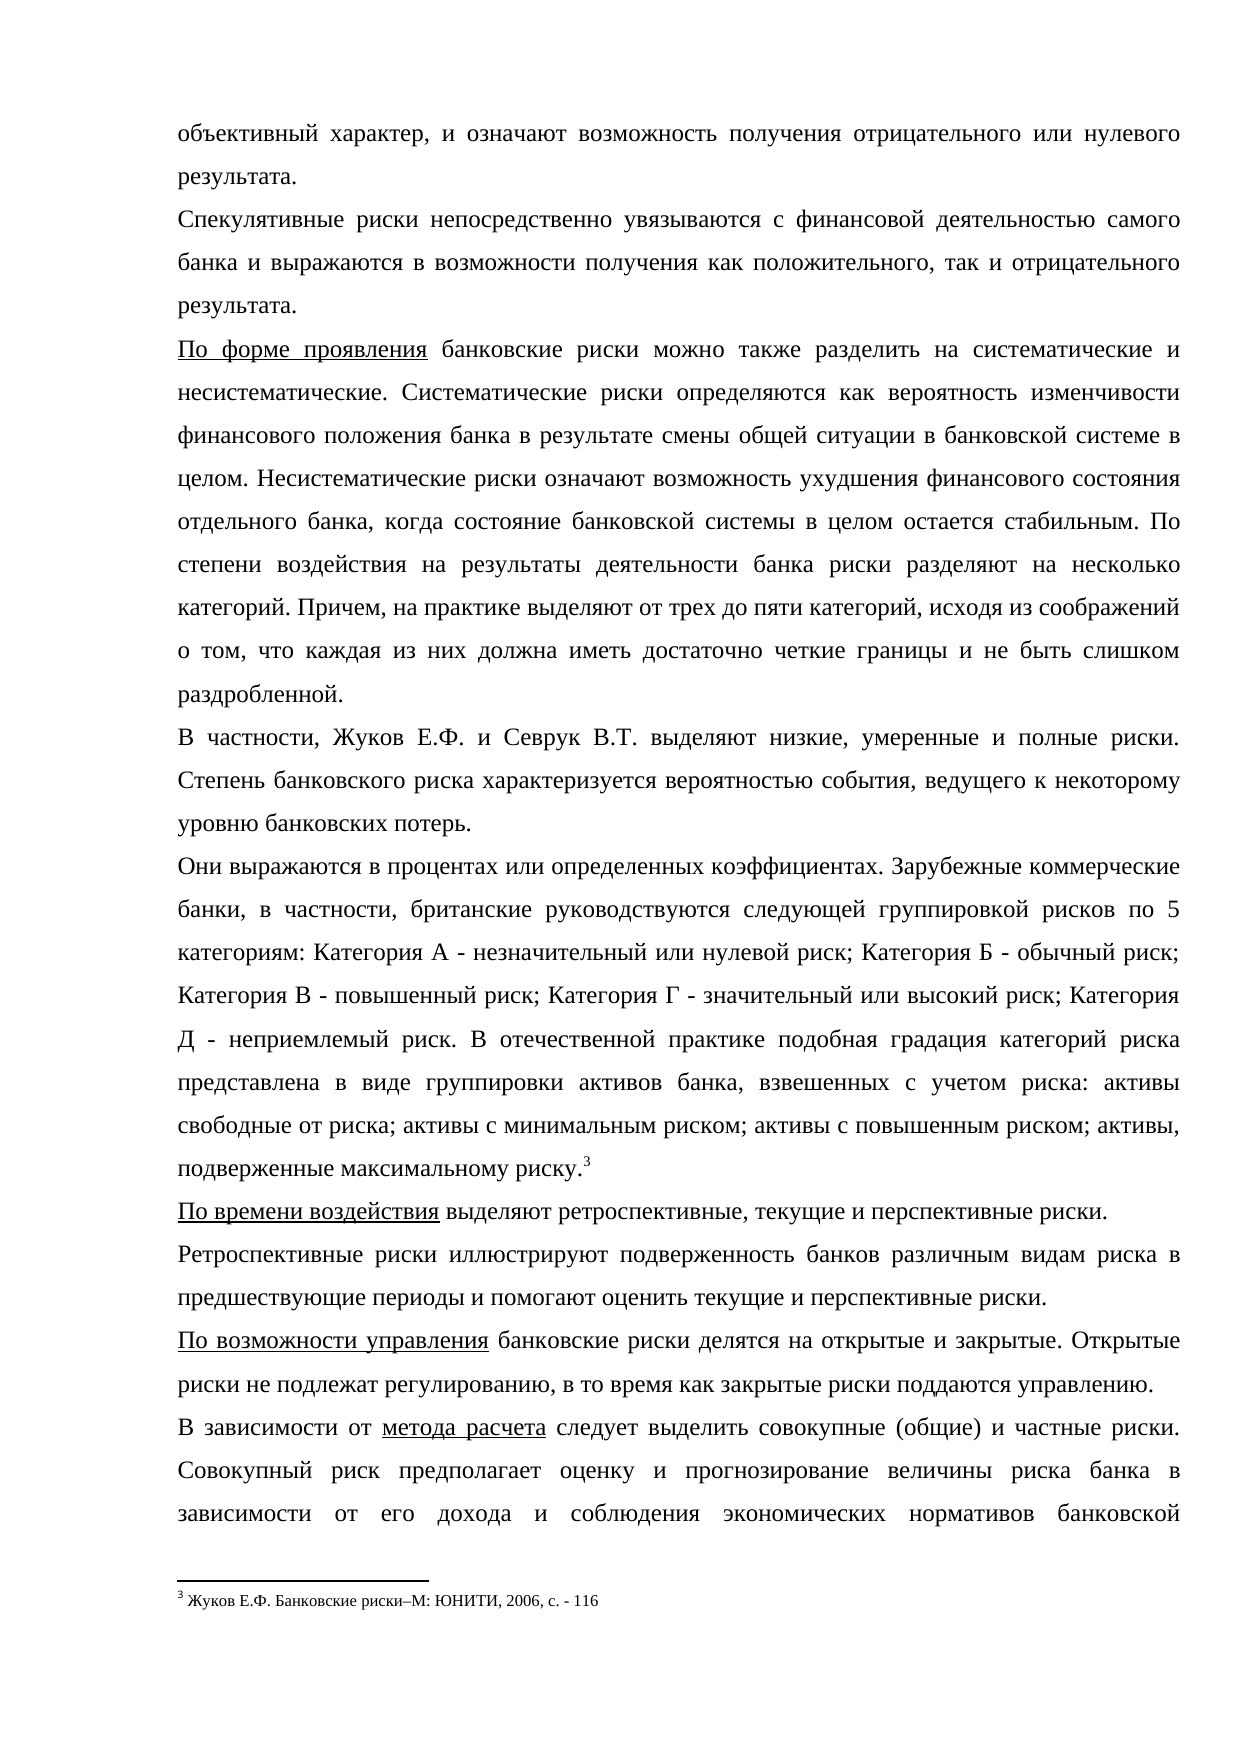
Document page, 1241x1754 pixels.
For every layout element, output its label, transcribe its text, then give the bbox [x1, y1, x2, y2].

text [177, 1412, 1181, 1527]
text Спекулятивные риски непосредственно увязываются с финансовой деятельностью самого банка и выражаются в возможности получения как положительного, так и отрицательного результата. [177, 204, 1181, 319]
text В частности, Жуков Е.Ф. и Севрук В.Т. выделяют низкие, умеренные и полные риски. Степень банковского риска характеризуется вероятностью события, ведущего к некоторому уровню банковских потерь. [177, 722, 1181, 837]
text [177, 118, 1181, 190]
text Они выражаются в процентах или определенных коэффициентах. Зарубежные коммерческие банки, в частности, британские руководствуются следующей группировкой рисков по 5 категориям: Категория А - незначительный или нулевой риск; Категория Б - обычный риск; Категория В - повышенный риск; Категория Г - значительный или высокий риск; Категория Д - неприемлемый риск. В отечественной практике подобная градация категорий риска представлена в виде группировки активов банка, взвешенных с учетом риска: активы свободные от риска; активы с минимальным риском; активы с повышенным риском; активы, подверженные максимальному риску. [177, 851, 1181, 1182]
text Ретроспективные риски иллюстрируют подверженность банков различным видам риска в предшествующие периоды и помогают оценить текущие и перспективные риски. [177, 1239, 1181, 1311]
text По форме проявления банковские риски можно также разделить на систематические и несистематические. Систематические риски определяются как вероятность изменчивости финансового положения банка в результате смены общей ситуации в банковской системе в целом. Несистематические риски означают возможность ухудшения финансового состояния отдельного банка, когда состояние банковской системы в целом остается стабильным. По степени воздействия на результаты деятельности банка риски разделяют на несколько категорий. Причем, на практике выделяют от трех до пяти категорий, исходя из соображений о том, что каждая из них должна иметь достаточно четкие границы и не быть слишком раздробленной. [177, 334, 1181, 707]
text По возможности управления банковские риски делятся на открытые и закрытые. Открытые риски не подлежат регулированию, в то время как закрытые риски поддаются управлению. [177, 1326, 1181, 1397]
text По времени воздействия выделяют ретроспективные, текущие и перспективные риски. [177, 1196, 1181, 1225]
